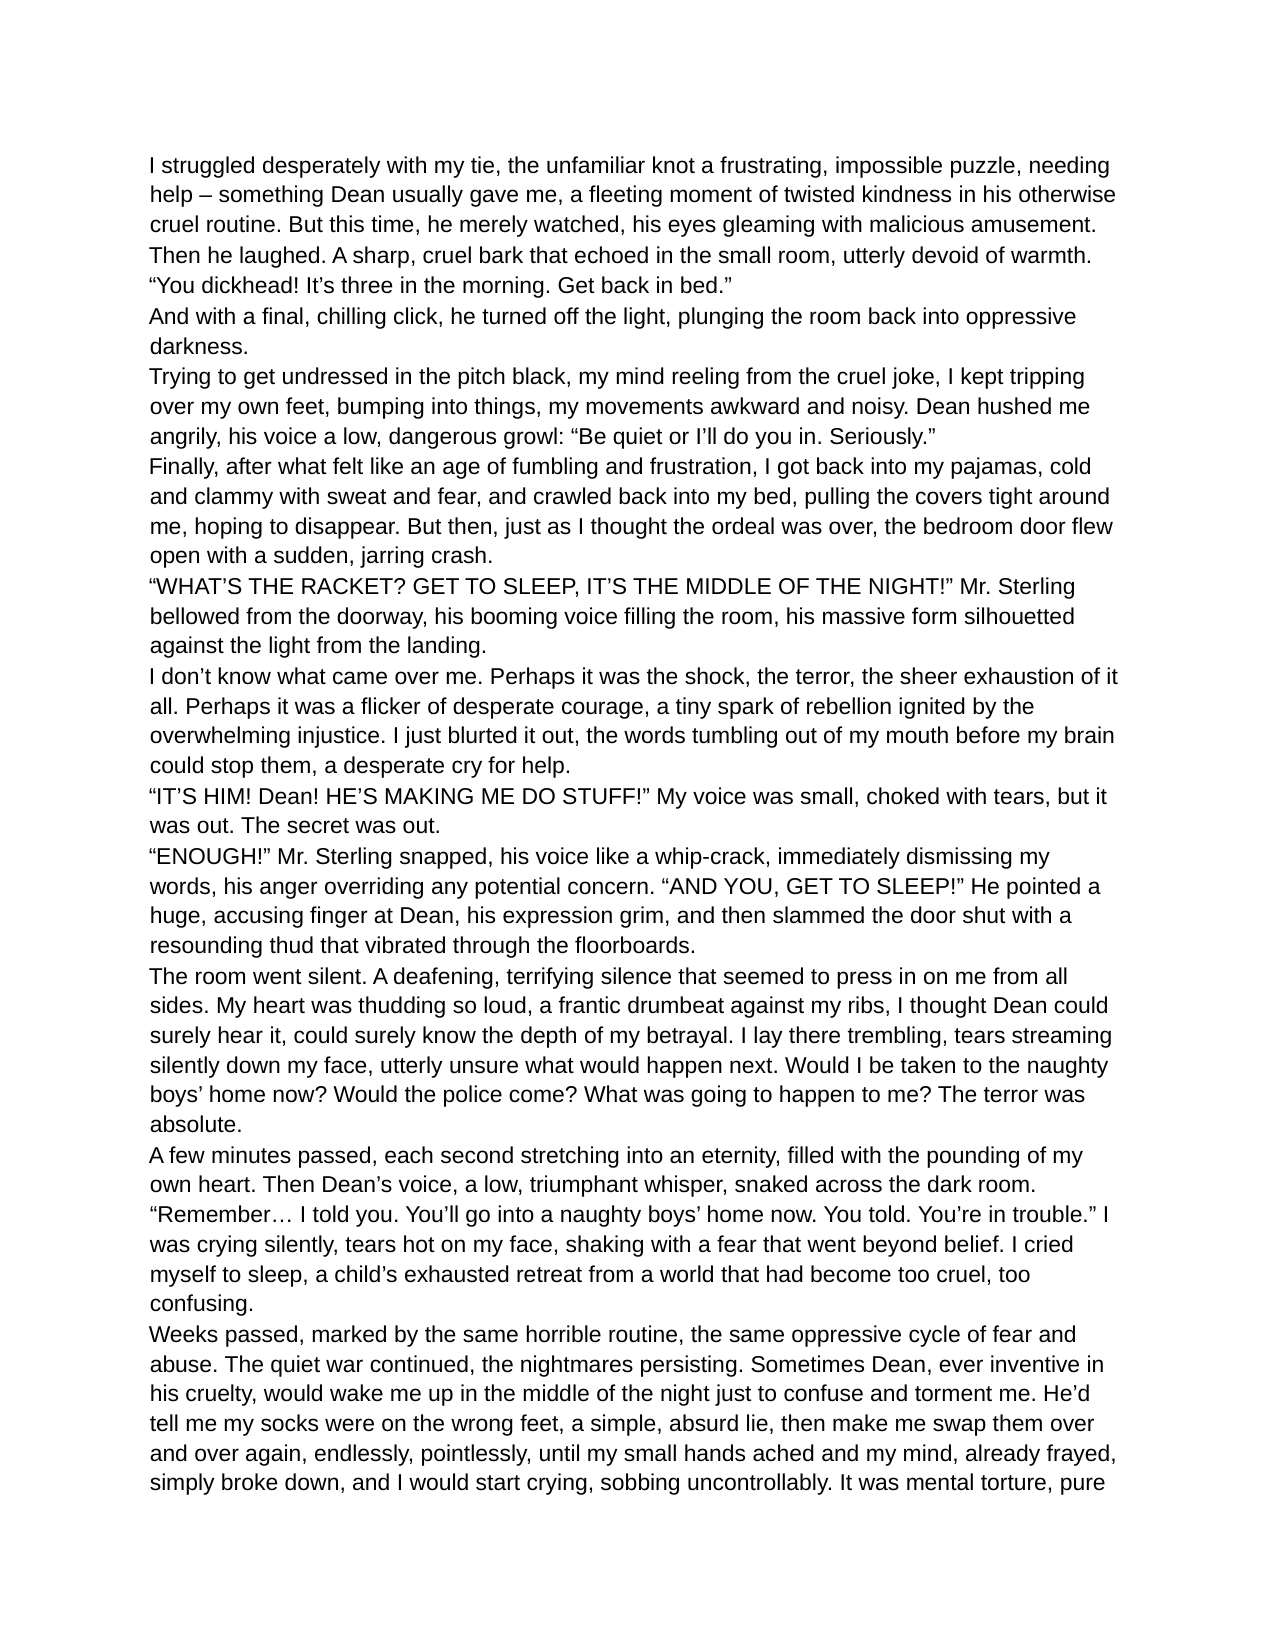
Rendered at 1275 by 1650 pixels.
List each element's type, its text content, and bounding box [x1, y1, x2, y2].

text “WHAT’S THE RACKET? GET TO SLEEP, IT’S THE MIDDLE OF THE NIGHT!” Mr. Sterling bellowed from the doorway, his booming voice filling the room, his massive form silhouetted against the light from the landing. [148, 573, 1124, 659]
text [148, 1321, 1124, 1496]
text The room went silent. A deafening, terrifying silence that seemed to press in on me from all sides. My heart was thudding so loud, a frantic drumbeat against my ribs, I thought Dean could surely hear it, could surely know the depth of my betrayal. I lay there trembling, tears streaming silently down my face, utterly unsure what would happen next. Would I be taken to the naughty boys’ home now? Would the police come? What was going to happen to me? The terror was absolute. [148, 963, 1124, 1137]
text Then he laughed. A sharp, cruel bark that echoed in the small room, utterly devoid of warmth. [148, 242, 1124, 268]
text “ENOUGH!” Mr. Sterling snapped, his voice like a whip-crack, immediately dismissing my words, his anger overriding any potential concern. “AND YOU, GET TO SLEEP!” He pointed a huge, accusing finger at Dean, his expression grim, and then slammed the door shut with a resounding thud that vibrated through the floorboards. [148, 843, 1124, 958]
text And with a final, chilling click, he turned off the light, plunging the room back into oppressive darkness. [148, 303, 1124, 359]
text Trying to get undressed in the pitch black, my mind reeling from the cruel joke, I kept tripping over my own feet, bumping into things, my movements awkward and noisy. Dean hushed me angrily, his voice a low, dangerous growl: “Be quiet or I’ll do you in. Seriously.” [148, 363, 1124, 449]
text “You dickhead! It’s three in the morning. Get back in bed.” [148, 272, 1124, 299]
text Finally, after what felt like an age of fumbling and frustration, I got back into my pajamas, cold and clammy with sweat and fear, and crawled back into my bed, pulling the covers tight around me, hoping to disappear. But then, just as I thought the ordeal was over, the bedroom door flew open with a sudden, jarring crash. [148, 453, 1124, 569]
text “IT’S HIM! Dean! HE’S MAKING ME DO STUFF!” My voice was small, choked with tears, but it was out. The secret was out. [148, 783, 1124, 839]
text I struggled desperately with my tie, the unfamiliar knot a frustrating, impossible puzzle, needing help – something Dean usually gave me, a fleeting moment of twisted kindness in his otherwise cruel routine. But this time, he merely watched, his eyes gleaming with malicious amusement. [148, 152, 1124, 237]
text A few minutes passed, each second stretching into an eternity, filled with the pounding of my own heart. Then Dean’s voice, a low, triumphant whisper, snaked across the dark room. “Remember… I told you. You’ll go into a naughty boys’ home now. You told. You’re in trouble.” I was crying silently, tears hot on my face, shaking with a fear that went beyond belief. I cried myself to sleep, a child’s exhausted retreat from a world that had become too cruel, too confusing. [148, 1142, 1111, 1317]
text I don’t know what came over me. Perhaps it was the shock, the terror, the sheer exhaustion of it all. Perhaps it was a flicker of desperate courage, a tiny spark of rebellion ignited by the overwhelming injustice. I just blurted it out, the words tumbling out of my mouth before my brain could stop them, a desperate cry for help. [148, 663, 1124, 778]
